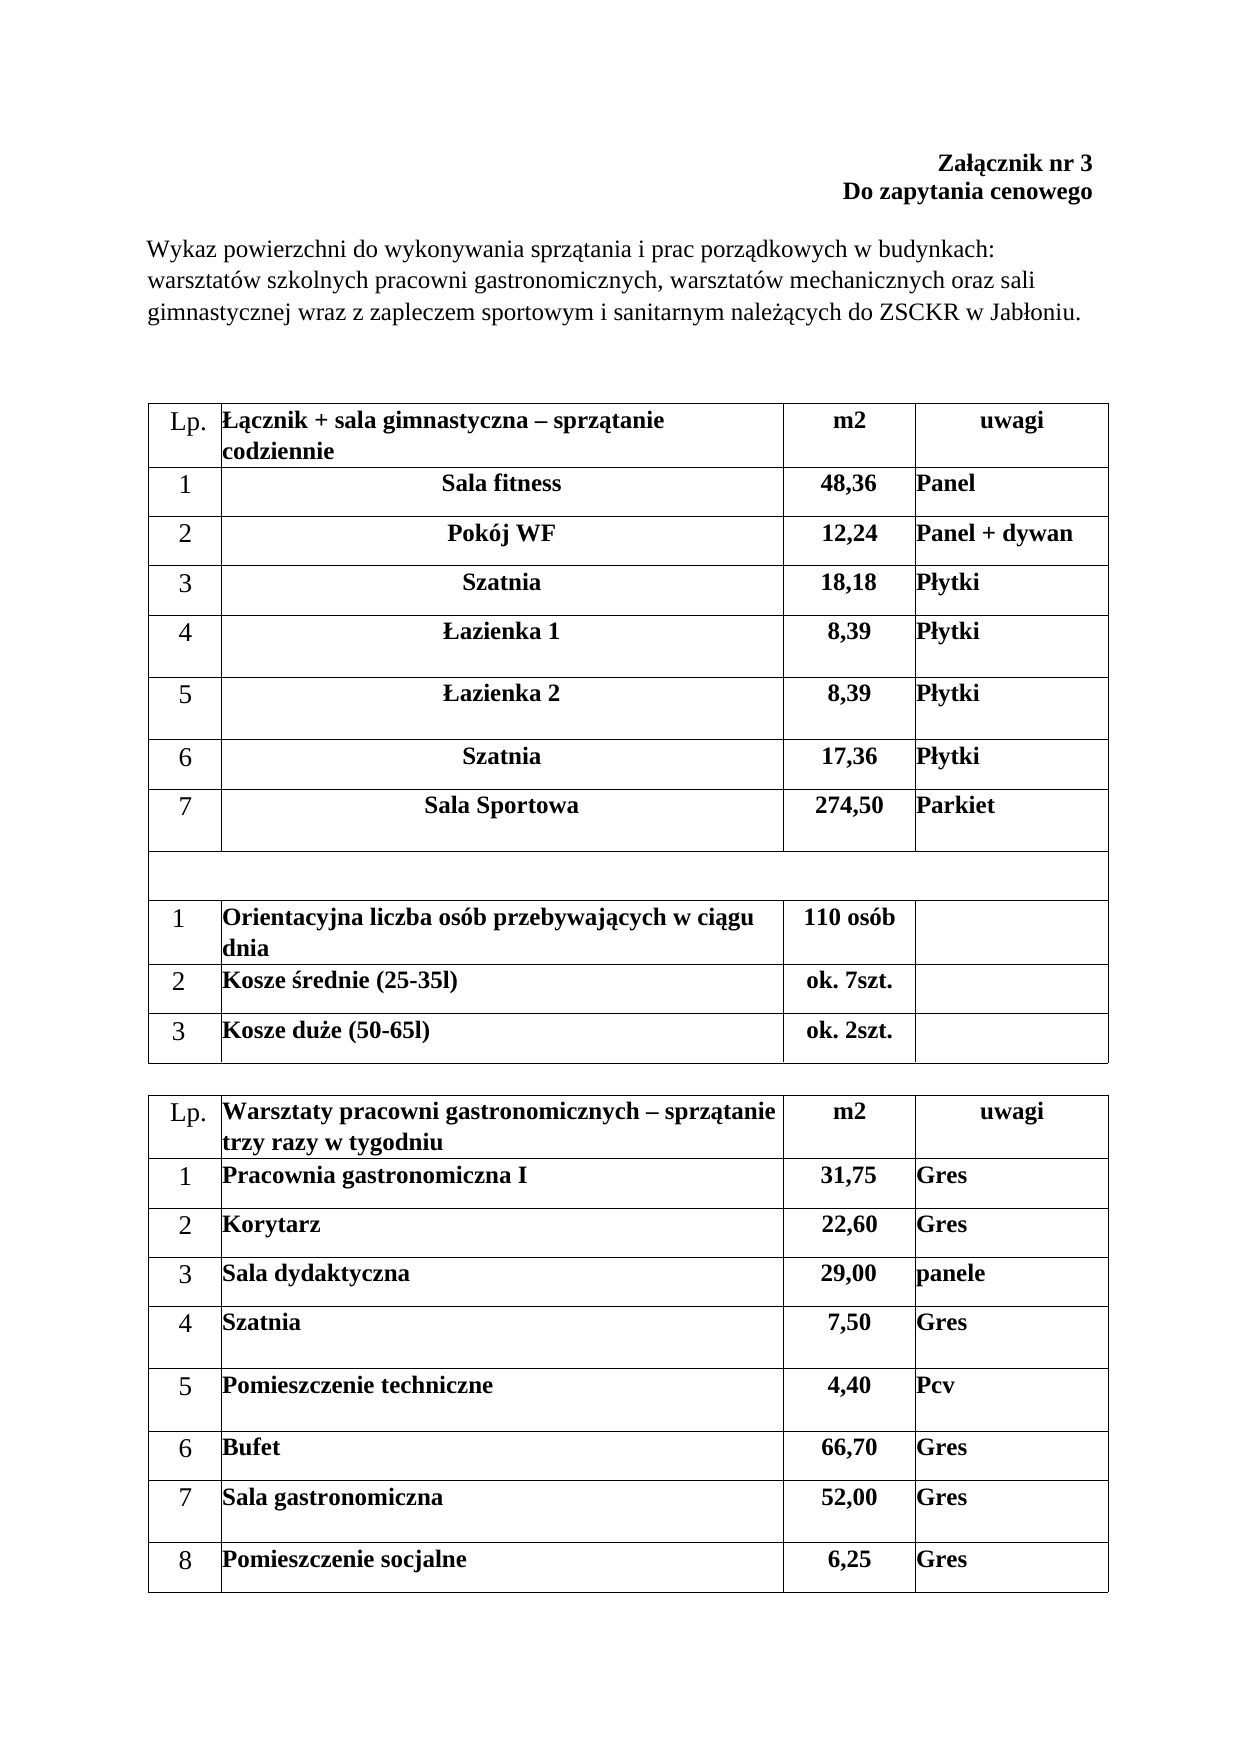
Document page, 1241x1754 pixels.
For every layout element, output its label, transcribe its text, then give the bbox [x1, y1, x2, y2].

table_cell Panel [916, 468, 1108, 516]
table_cell Gres [916, 1307, 1108, 1368]
table_cell 3 [149, 1258, 221, 1306]
table_cell panele [916, 1258, 1108, 1306]
text Wykaz powierzchni do wykonywania sprzątania i prac porządkowych w budynkach: warsztatów szkolnych pracowni gastronomicznych, warsztatów mechanicznych oraz sali gimnastycznej wraz z zapleczem sportowym i sanitarnym należących do ZSCKR w Jabłoniu. [146, 234, 1093, 326]
table_cell [149, 852, 1108, 900]
table_cell 1 [149, 1159, 221, 1207]
table_cell 8 [149, 1543, 221, 1592]
table_header Łącznik + sala gimnastyczna – sprzątanie codziennie [222, 404, 783, 467]
table_cell Bufet [222, 1432, 783, 1480]
table_cell 3 [149, 566, 221, 614]
table_cell 2 [149, 1209, 221, 1257]
table_cell 22,60 [784, 1209, 915, 1257]
table_cell 6,25 [784, 1543, 915, 1592]
table_cell 52,00 [784, 1481, 915, 1542]
table_cell Płytki [916, 616, 1108, 677]
table_cell Kosze średnie (25-35l) [222, 965, 783, 1013]
table_header Warsztaty pracowni gastronomicznych – sprzątanie trzy razy w tygodniu [222, 1096, 783, 1158]
text Do zapytania cenowego [148, 176, 1093, 205]
table_cell 1 [149, 901, 221, 964]
table_cell 31,75 [784, 1159, 915, 1207]
table_header uwagi [916, 1096, 1108, 1158]
table_cell 6 [149, 1432, 221, 1480]
table_cell 17,36 [784, 740, 915, 789]
table_header uwagi [916, 404, 1108, 467]
table_cell Pomieszczenie socjalne [222, 1543, 783, 1592]
table_cell 7 [149, 790, 221, 851]
table_cell Sala fitness [222, 468, 783, 516]
table_cell 18,18 [784, 566, 915, 614]
table_cell 1 [149, 468, 221, 516]
table_cell ok. 2szt. [784, 1014, 915, 1062]
table_cell 110 osób [784, 901, 915, 964]
table_cell Kosze duże (50-65l) [222, 1014, 783, 1062]
table_cell Pokój WF [222, 517, 783, 565]
table_cell ok. 7szt. [784, 965, 915, 1013]
table_cell Pracownia gastronomiczna I [222, 1159, 783, 1207]
table_cell Gres [916, 1432, 1108, 1480]
table_cell 5 [149, 678, 221, 739]
table_cell Panel + dywan [916, 517, 1108, 565]
table_cell Korytarz [222, 1209, 783, 1257]
table_cell Sala gastronomiczna [222, 1481, 783, 1542]
table_cell [916, 965, 1108, 1013]
table_cell Płytki [916, 740, 1108, 789]
table_cell 7,50 [784, 1307, 915, 1368]
table_header Lp. [149, 1096, 221, 1158]
table_cell Łazienka 2 [222, 678, 783, 739]
table_cell 29,00 [784, 1258, 915, 1306]
table_cell 6 [149, 740, 221, 789]
table_cell Pcv [916, 1369, 1108, 1431]
table_cell [916, 901, 1108, 964]
table_cell 4 [149, 1307, 221, 1368]
table_cell Szatnia [222, 740, 783, 789]
table_cell Płytki [916, 566, 1108, 614]
table_cell Gres [916, 1481, 1108, 1542]
table_cell Łazienka 1 [222, 616, 783, 677]
table_cell Szatnia [222, 566, 783, 614]
table_cell Szatnia [222, 1307, 783, 1368]
table_cell Gres [916, 1209, 1108, 1257]
table_cell 2 [149, 965, 221, 1013]
table_cell 12,24 [784, 517, 915, 565]
table_cell Sala dydaktyczna [222, 1258, 783, 1306]
table_cell Parkiet [916, 790, 1108, 851]
table_cell 4 [149, 616, 221, 677]
table_cell 8,39 [784, 678, 915, 739]
table_cell 2 [149, 517, 221, 565]
table_cell [916, 1014, 1108, 1062]
table_cell Orientacyjna liczba osób przebywających w ciągu dnia [222, 901, 783, 964]
table_cell Płytki [916, 678, 1108, 739]
table_cell 5 [149, 1369, 221, 1431]
table_cell 48,36 [784, 468, 915, 516]
table_cell 3 [149, 1014, 221, 1062]
table_cell Gres [916, 1159, 1108, 1207]
table_cell 8,39 [784, 616, 915, 677]
table_cell Pomieszczenie techniczne [222, 1369, 783, 1431]
table_cell Sala Sportowa [222, 790, 783, 851]
table_header Lp. [149, 404, 221, 467]
table_cell Gres [916, 1543, 1108, 1592]
table_cell 66,70 [784, 1432, 915, 1480]
table_cell 274,50 [784, 790, 915, 851]
table_header m2 [784, 404, 915, 467]
table_cell 4,40 [784, 1369, 915, 1431]
table_header m2 [784, 1096, 915, 1158]
text Załącznik nr 3 [148, 148, 1093, 176]
table_cell 7 [149, 1481, 221, 1542]
